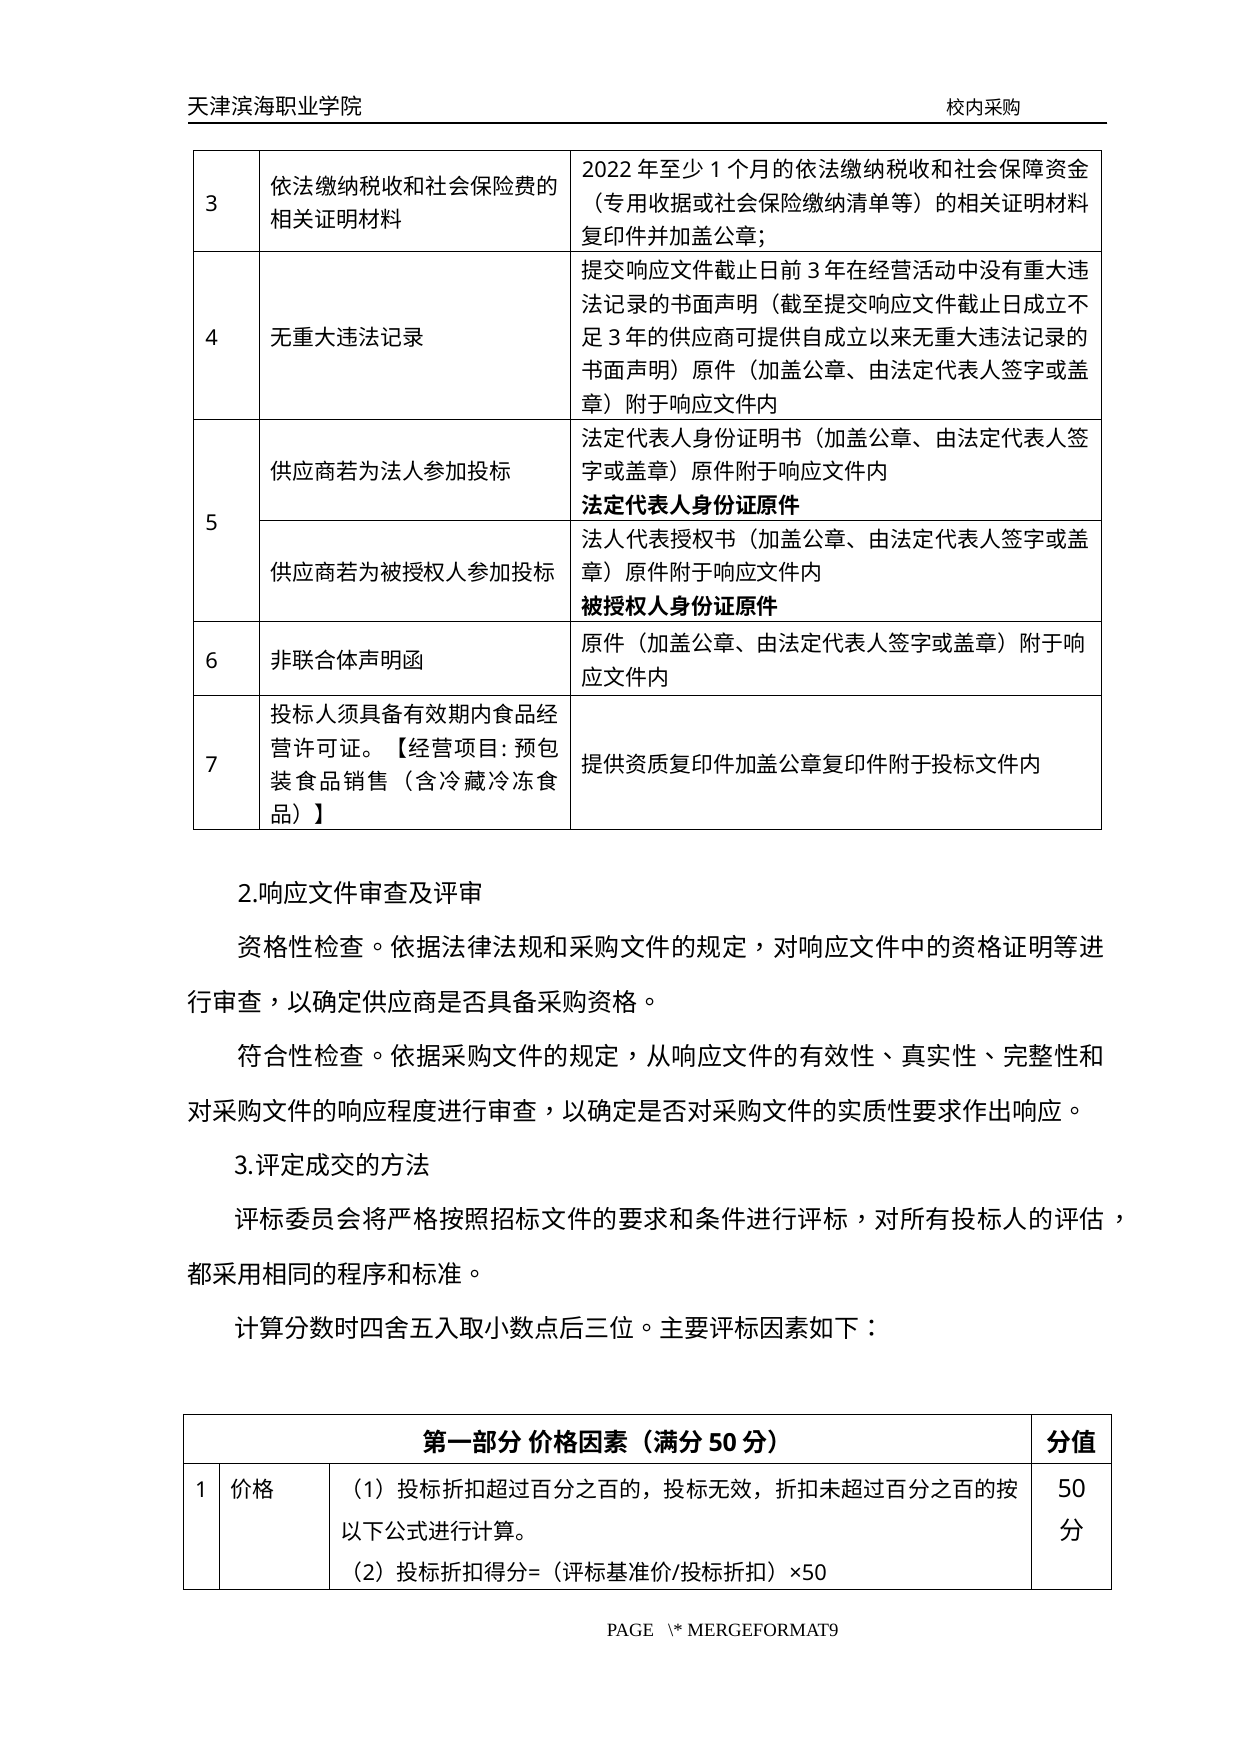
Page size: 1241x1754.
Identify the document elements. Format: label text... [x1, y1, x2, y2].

table_cell 投标人须具备有效期内食品经营许可证。【经营项目: 预包装食品销售（含冷藏冷冻食品）】 [260, 696, 570, 829]
text 评标委员会将严格按照招标文件的要求和条件进行评标，对所有投标人的评估，都采用相同的程序和标准。 [187, 1200, 1107, 1290]
table_cell 6 [194, 622, 259, 695]
text 3.评定成交的方法 [187, 1145, 1107, 1182]
text 2.响应文件审查及评审 [187, 873, 1107, 910]
text 计算分数时四舍五入取小数点后三位。主要评标因素如下： [187, 1308, 1107, 1345]
table_cell 供应商若为被授权人参加投标 [260, 521, 570, 621]
table_cell 4 [194, 252, 259, 419]
table_cell 供应商若为法人参加投标 [260, 420, 570, 520]
table_cell 50分 [1032, 1464, 1111, 1589]
table_cell 提供资质复印件加盖公章复印件附于投标文件内 [571, 696, 1101, 829]
table_cell 5 [194, 420, 259, 621]
table_cell 法定代表人身份证明书（加盖公章、由法定代表人签字或盖章）原件附于响应文件内 法定代表人身份证原件 [571, 420, 1101, 520]
table_cell 7 [194, 696, 259, 829]
table_cell 1 [184, 1464, 219, 1589]
table_cell 法人代表授权书（加盖公章、由法定代表人签字或盖章）原件附于响应文件内 被授权人身份证原件 [571, 521, 1101, 621]
table_header 第一部分 价格因素（满分50分） [184, 1415, 1031, 1463]
table_cell 提交响应文件截止日前3年在经营活动中没有重大违法记录的书面声明（截至提交响应文件截止日成立不足3年的供应商可提供自成立以来无重大违法记录的书面声明）原件（加盖公章、由法定代表人签字或盖章）附于响应文件内 [571, 252, 1101, 419]
table_cell 价格 [220, 1464, 329, 1589]
table_cell 原件（加盖公章、由法定代表人签字或盖章）附于响应文件内 [571, 622, 1101, 695]
table_cell 无重大违法记录 [260, 252, 570, 419]
table_cell 依法缴纳税收和社会保险费的相关证明材料 [260, 151, 570, 251]
table_cell 非联合体声明函 [260, 622, 570, 695]
table_cell 3 [194, 151, 259, 251]
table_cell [330, 1464, 1031, 1589]
text 符合性检查。依据采购文件的规定，从响应文件的有效性、真实性、完整性和对采购文件的响应程度进行审查，以确定是否对采购文件的实质性要求作出响应。 [187, 1037, 1107, 1127]
table_header 分值 [1032, 1415, 1111, 1463]
text 资格性检查。依据法律法规和采购文件的规定，对响应文件中的资格证明等进行审查，以确定供应商是否具备采购资格。 [187, 928, 1107, 1018]
table_cell 2022年至少1个月的依法缴纳税收和社会保障资金（专用收据或社会保险缴纳清单等）的相关证明材料复印件并加盖公章； [571, 151, 1101, 251]
